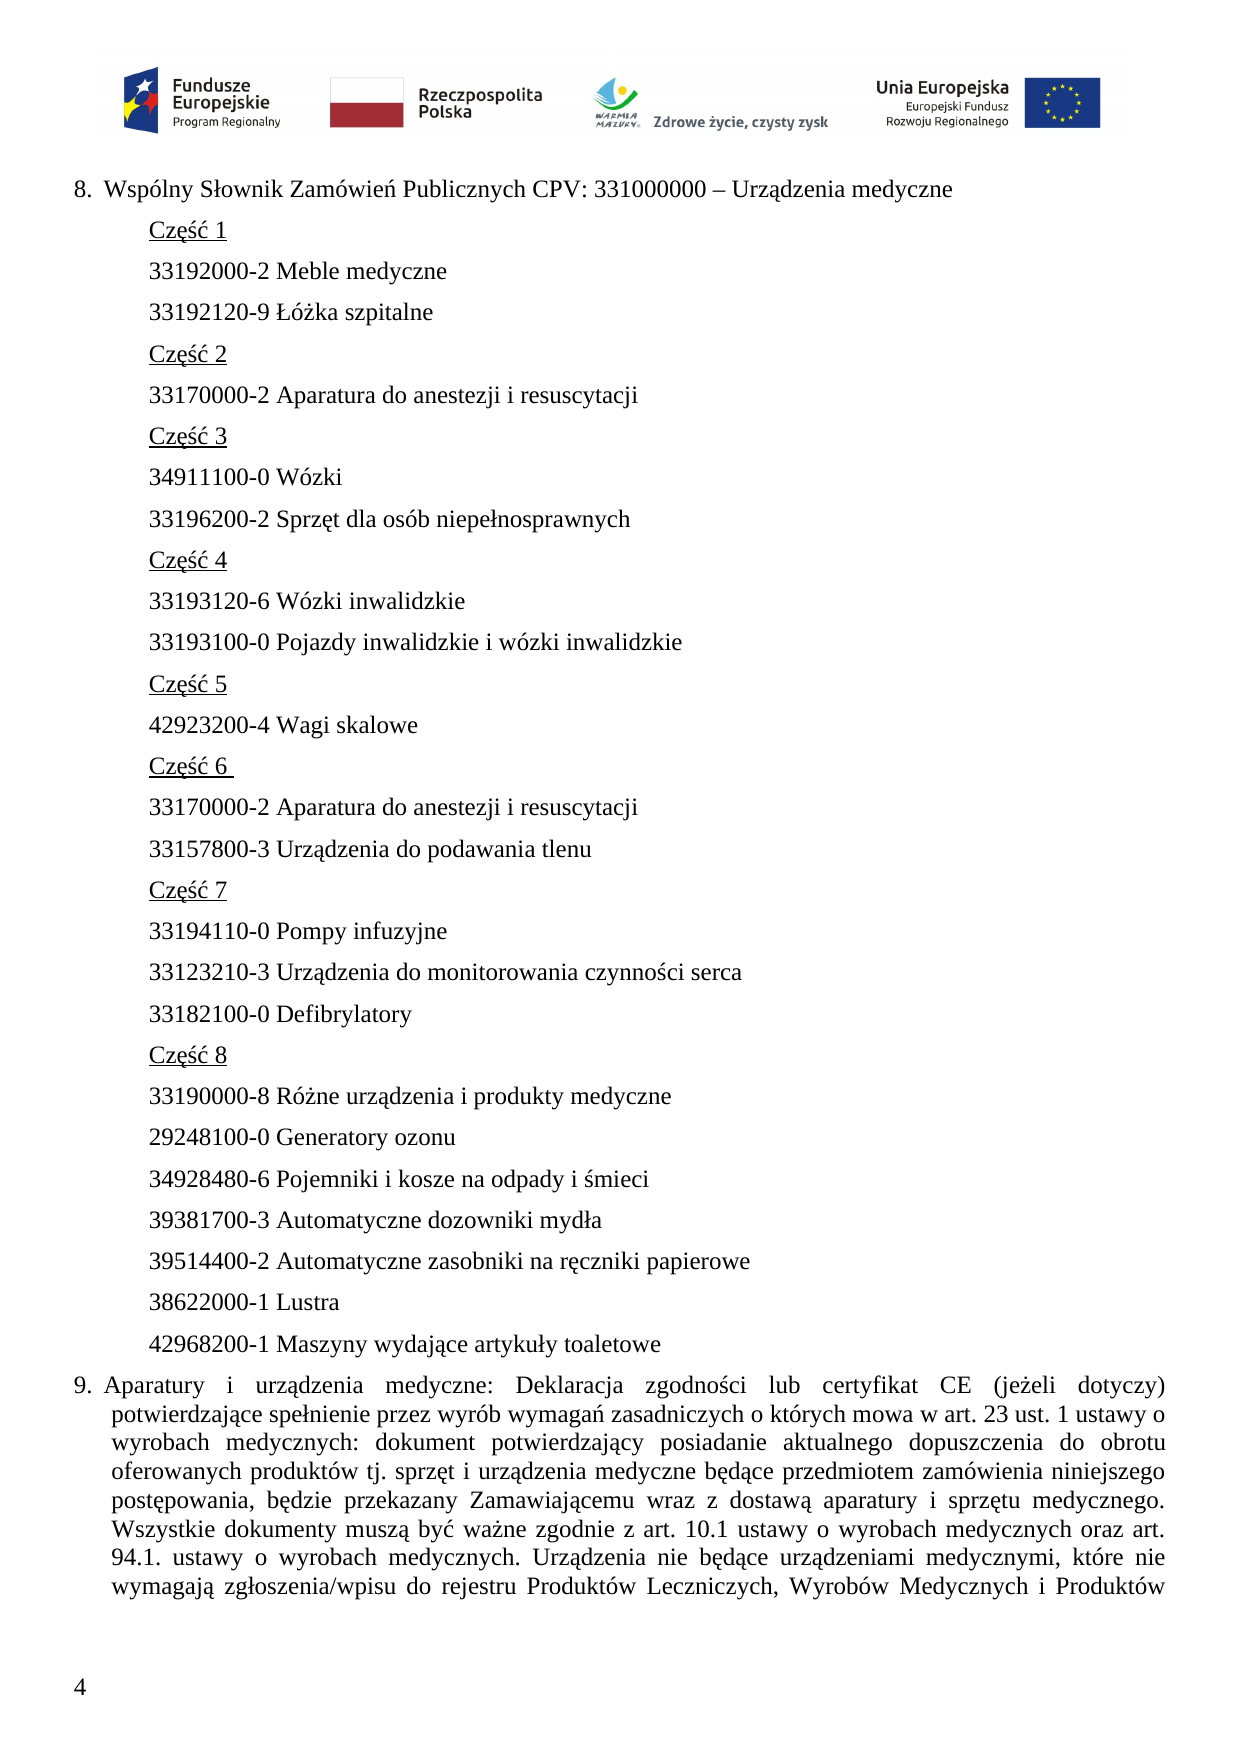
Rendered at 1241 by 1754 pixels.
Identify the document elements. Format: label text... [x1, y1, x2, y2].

list 33190000-8 Różne urządzenia i produkty medyczne [149, 1081, 1166, 1110]
list Część 1 [149, 215, 1166, 244]
list 33182100-0 Defibrylatory [149, 999, 1166, 1027]
list 33196200-2 Sprzęt dla osób niepełnosprawnych [149, 504, 1166, 532]
list 38622000-1 Lustra [149, 1287, 1166, 1316]
list 33157800-3 Urządzenia do podawania tlenu [149, 834, 1166, 862]
list 42923200-4 Wagi skalowe [149, 710, 1166, 739]
list 33170000-2 Aparatura do anestezji i resuscytacji [149, 792, 1166, 821]
list 34911100-0 Wózki [149, 462, 1166, 491]
list 42968200-1 Maszyny wydające artykuły toaletowe [149, 1329, 1166, 1357]
list 33193100-0 Pojazdy inwalidzkie i wózki inwalidzkie [149, 627, 1166, 656]
list 33192120-9 Łóżka szpitalne [149, 297, 1166, 326]
list 33194110-0 Pompy infuzyjne [149, 916, 1166, 945]
list 33170000-2 Aparatura do anestezji i resuscytacji [149, 380, 1166, 409]
list Część 3 [149, 421, 1166, 450]
picture [87, 47, 1135, 151]
list 39514400-2 Automatyczne zasobniki na ręczniki papierowe [149, 1246, 1166, 1275]
list Część 4 [149, 545, 1166, 574]
list 29248100-0 Generatory ozonu [149, 1122, 1166, 1151]
list Wspólny Słownik Zamówień Publicznych CPV: 331000000 – Urządzenia medyczne [74, 174, 1166, 202]
list Część 8 [149, 1040, 1166, 1069]
list Część 7 [149, 875, 1166, 904]
list Część 5 [149, 669, 1166, 697]
list 33193120-6 Wózki inwalidzkie [149, 586, 1166, 615]
list Część 2 [149, 339, 1166, 367]
list 33192000-2 Meble medyczne [149, 256, 1166, 285]
list 34928480-6 Pojemniki i kosze na odpady i śmieci [149, 1164, 1166, 1192]
list 33123210-3 Urządzenia do monitorowania czynności serca [149, 957, 1166, 986]
list 39381700-3 Automatyczne dozowniki mydła [149, 1205, 1166, 1234]
list Część 6 [149, 751, 1166, 780]
